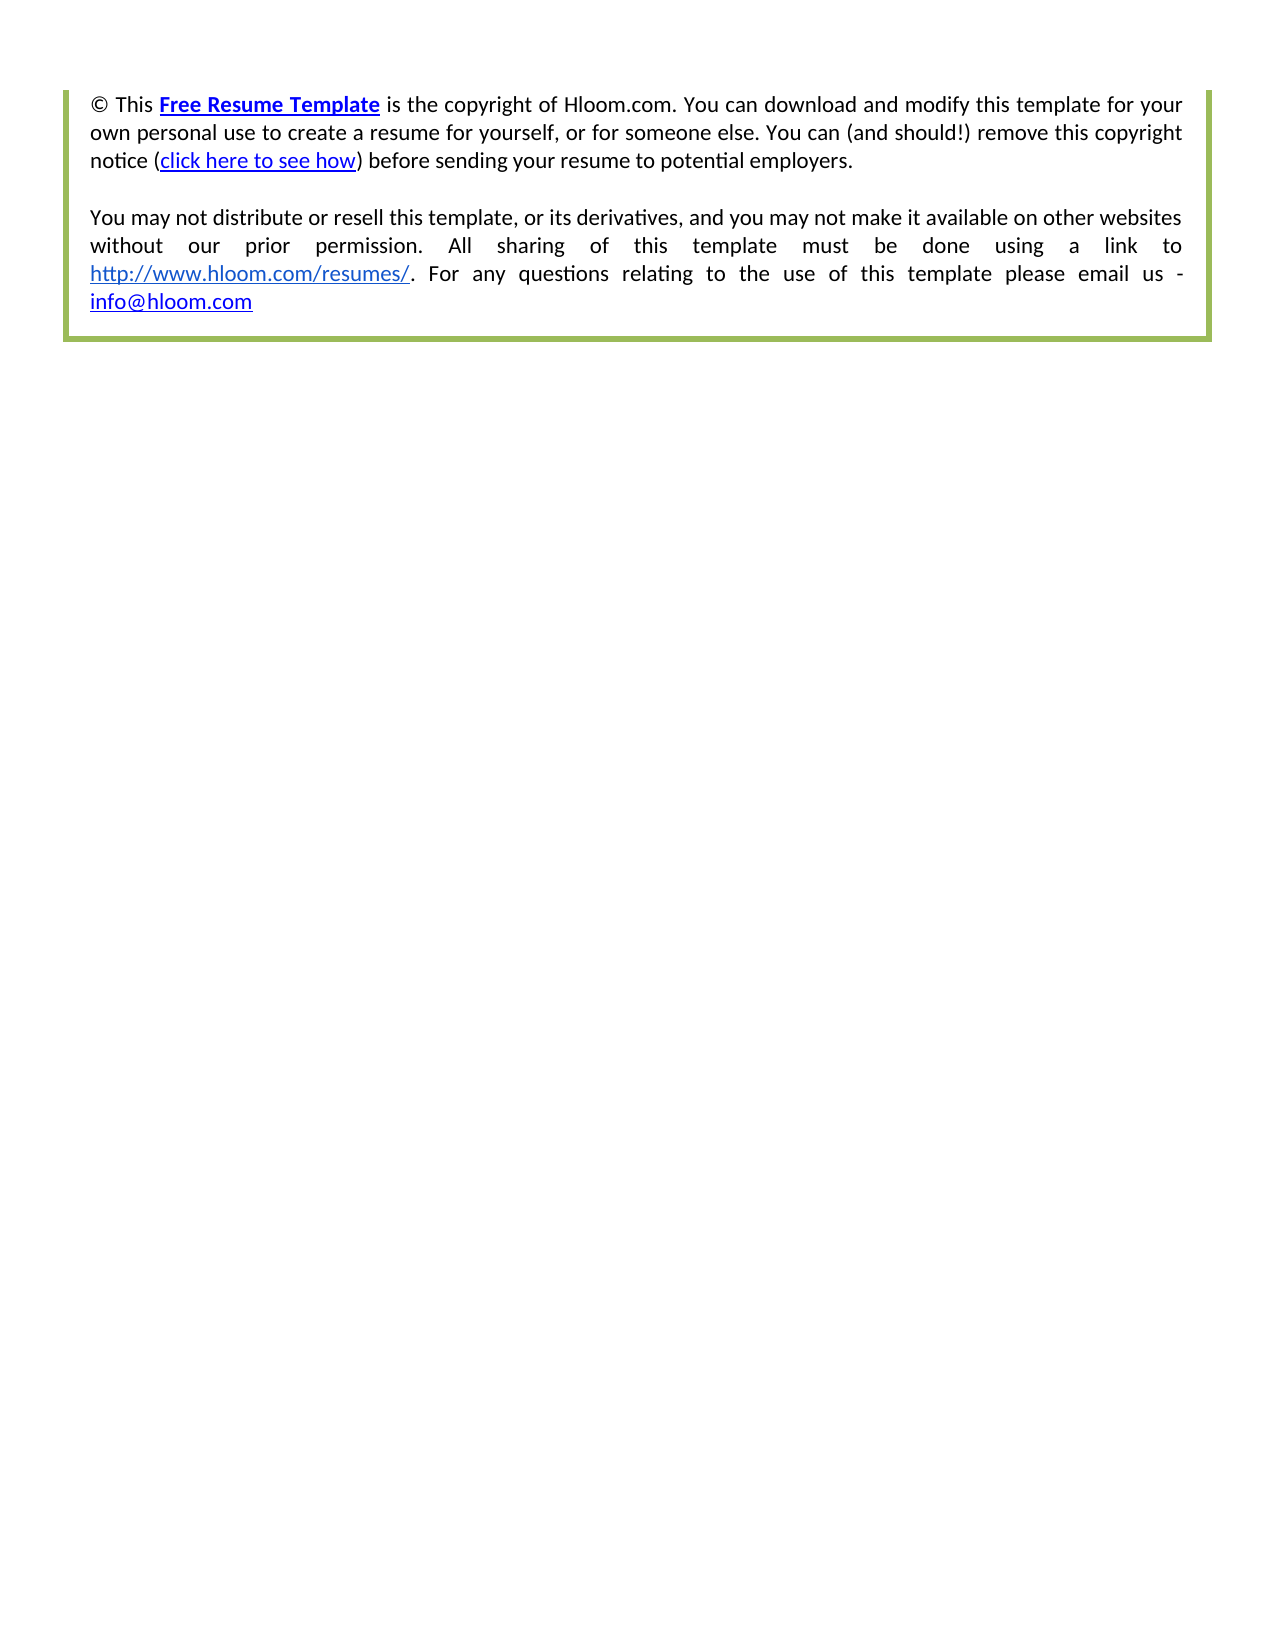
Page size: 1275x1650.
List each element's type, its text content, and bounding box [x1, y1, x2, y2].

text © This Free Resume Template is the copyright of Hloom.com. You can download and modify this template for your own personal use to create a resume for yourself, or for someone else. You can (and should!) remove this copyright notice (click here to see how) before sending your resume to potential employers. [90, 90, 1185, 174]
text You may not distribute or resell this template, or its derivatives, and you may not make it available on other websites without our prior permission. All sharing of this template must be done using a link to http://www.hloom.com/resumes/. For any questions relating to the use of this template please email us - info@hloom.com [69, 203, 1206, 336]
